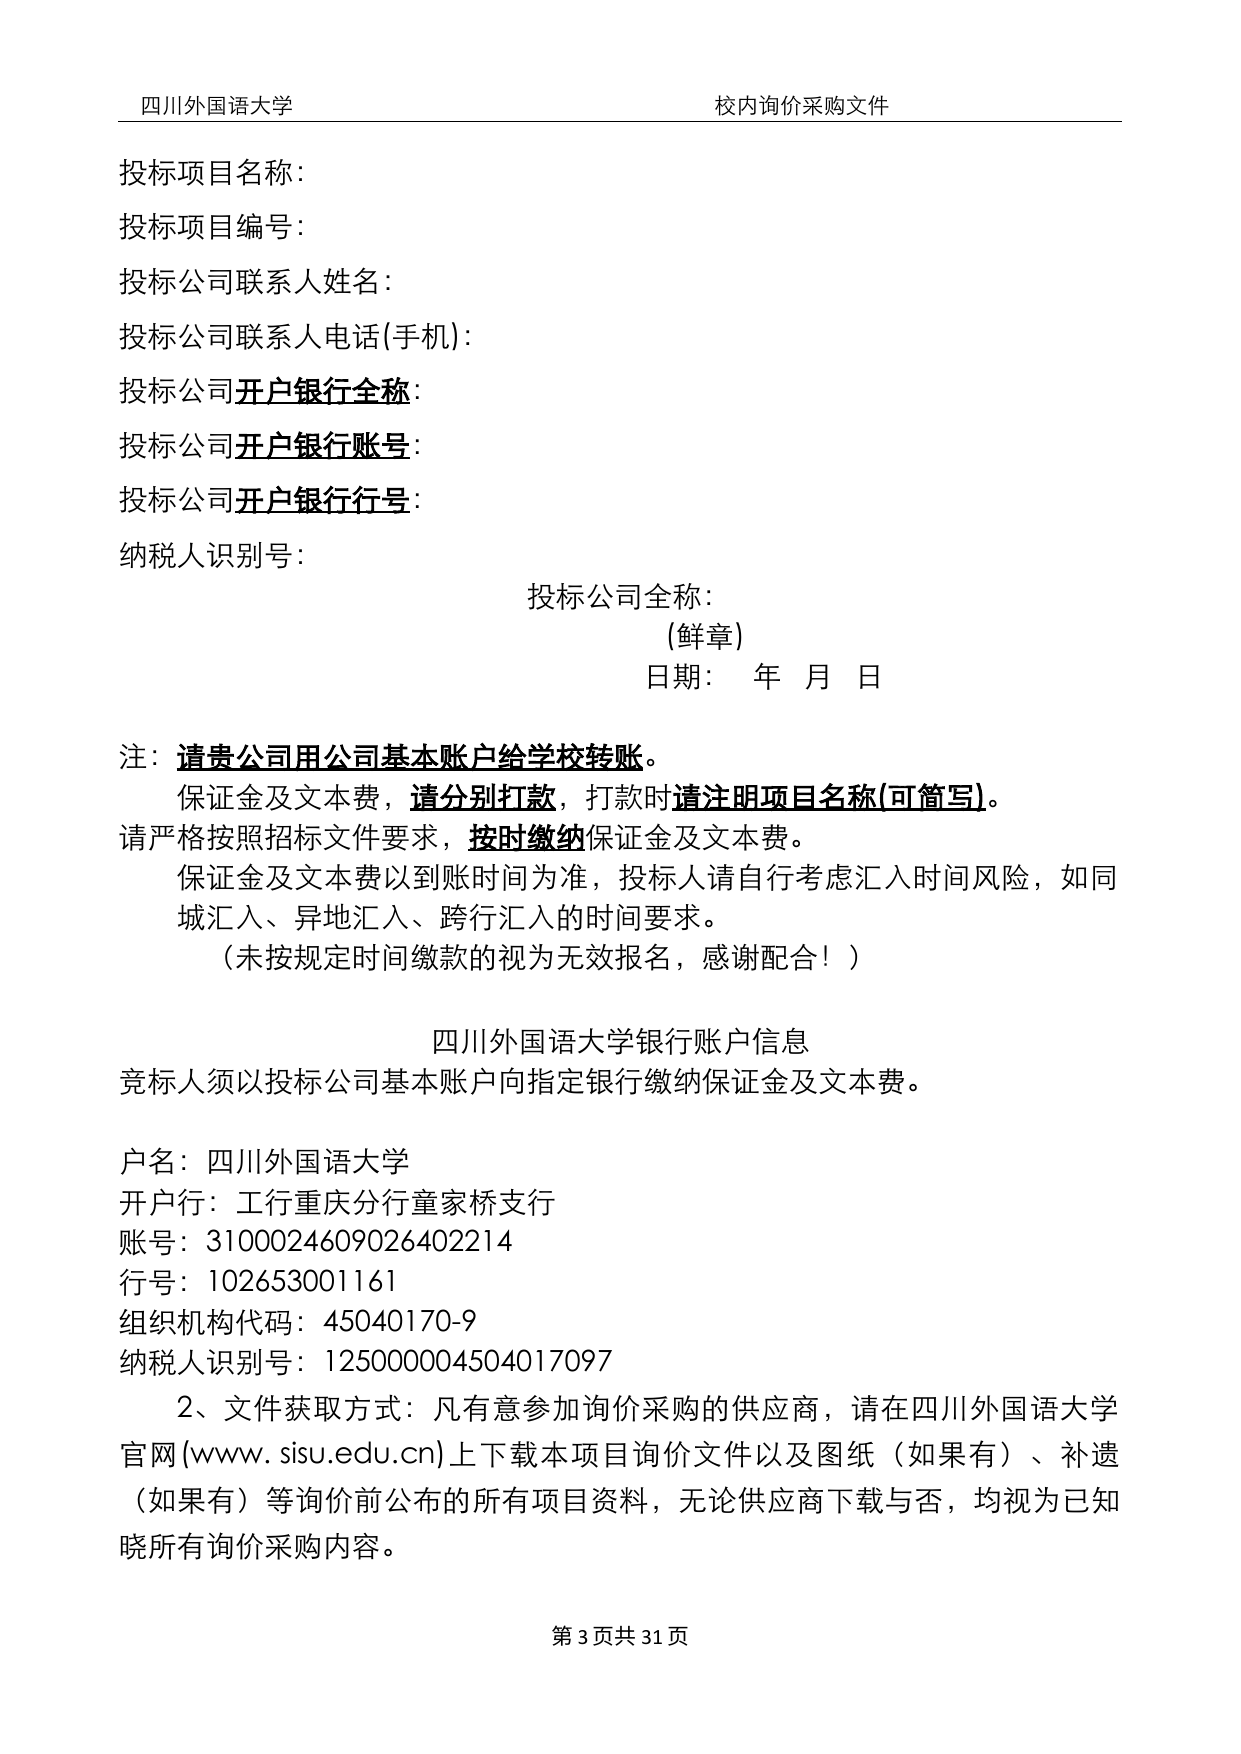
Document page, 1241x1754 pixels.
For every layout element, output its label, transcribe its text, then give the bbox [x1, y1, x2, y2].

text (鲜章) [118, 614, 1122, 654]
text 注：请贵公司用公司基本账户给学校转账。 [118, 734, 1122, 775]
text 投标项目编号： [118, 204, 1122, 245]
text 投标公司联系人姓名： [118, 259, 1122, 299]
text （未按规定时间缴款的视为无效报名，感谢配合！） [118, 936, 1122, 976]
text 纳税人识别号： [118, 533, 1122, 574]
text 行号：102653001161 [118, 1260, 1122, 1300]
text 投标项目名称： [118, 150, 1122, 190]
text 保证金及文本费以到账时间为准，投标人请自行考虑汇入时间风险，如同城汇入、异地汇入、跨行汇入的时间要求。 [176, 855, 1122, 936]
text 保证金及文本费，请分别打款，打款时请注明项目名称(可简写)。 [118, 775, 1122, 815]
text 投标公司开户银行行号： [118, 477, 1122, 518]
text 日期： 年 月 日 [118, 654, 1122, 694]
text 投标公司全称： [118, 574, 1122, 614]
text 2、文件获取方式：凡有意参加询价采购的供应商，请在四川外国语大学官网(www. sisu.edu.cn)上下载本项目询价文件以及图纸（如果有）、补遗（如果有）等询价前公布的所有项目资料，无论供应商下载与否，均视为已知晓所有询价采购内容。 [118, 1381, 1122, 1564]
text 四川外国语大学银行账户信息 [118, 1019, 1122, 1059]
text 账号：3100024609026402214 [118, 1220, 1122, 1260]
text 组织机构代码：45040170-9 [118, 1300, 1122, 1341]
text 投标公司开户银行全称： [118, 368, 1122, 408]
text 开户行：工行重庆分行童家桥支行 [118, 1180, 1122, 1220]
text 投标公司联系人电话(手机)： [118, 314, 1122, 354]
text 纳税人识别号：125000004504017097 [118, 1341, 1122, 1381]
text 竞标人须以投标公司基本账户向指定银行缴纳保证金及文本费。 [118, 1059, 1122, 1099]
text 投标公司开户银行账号： [118, 423, 1122, 463]
text 户名：四川外国语大学 [118, 1139, 1122, 1180]
text 请严格按照招标文件要求，按时缴纳保证金及文本费。 [118, 815, 1122, 855]
